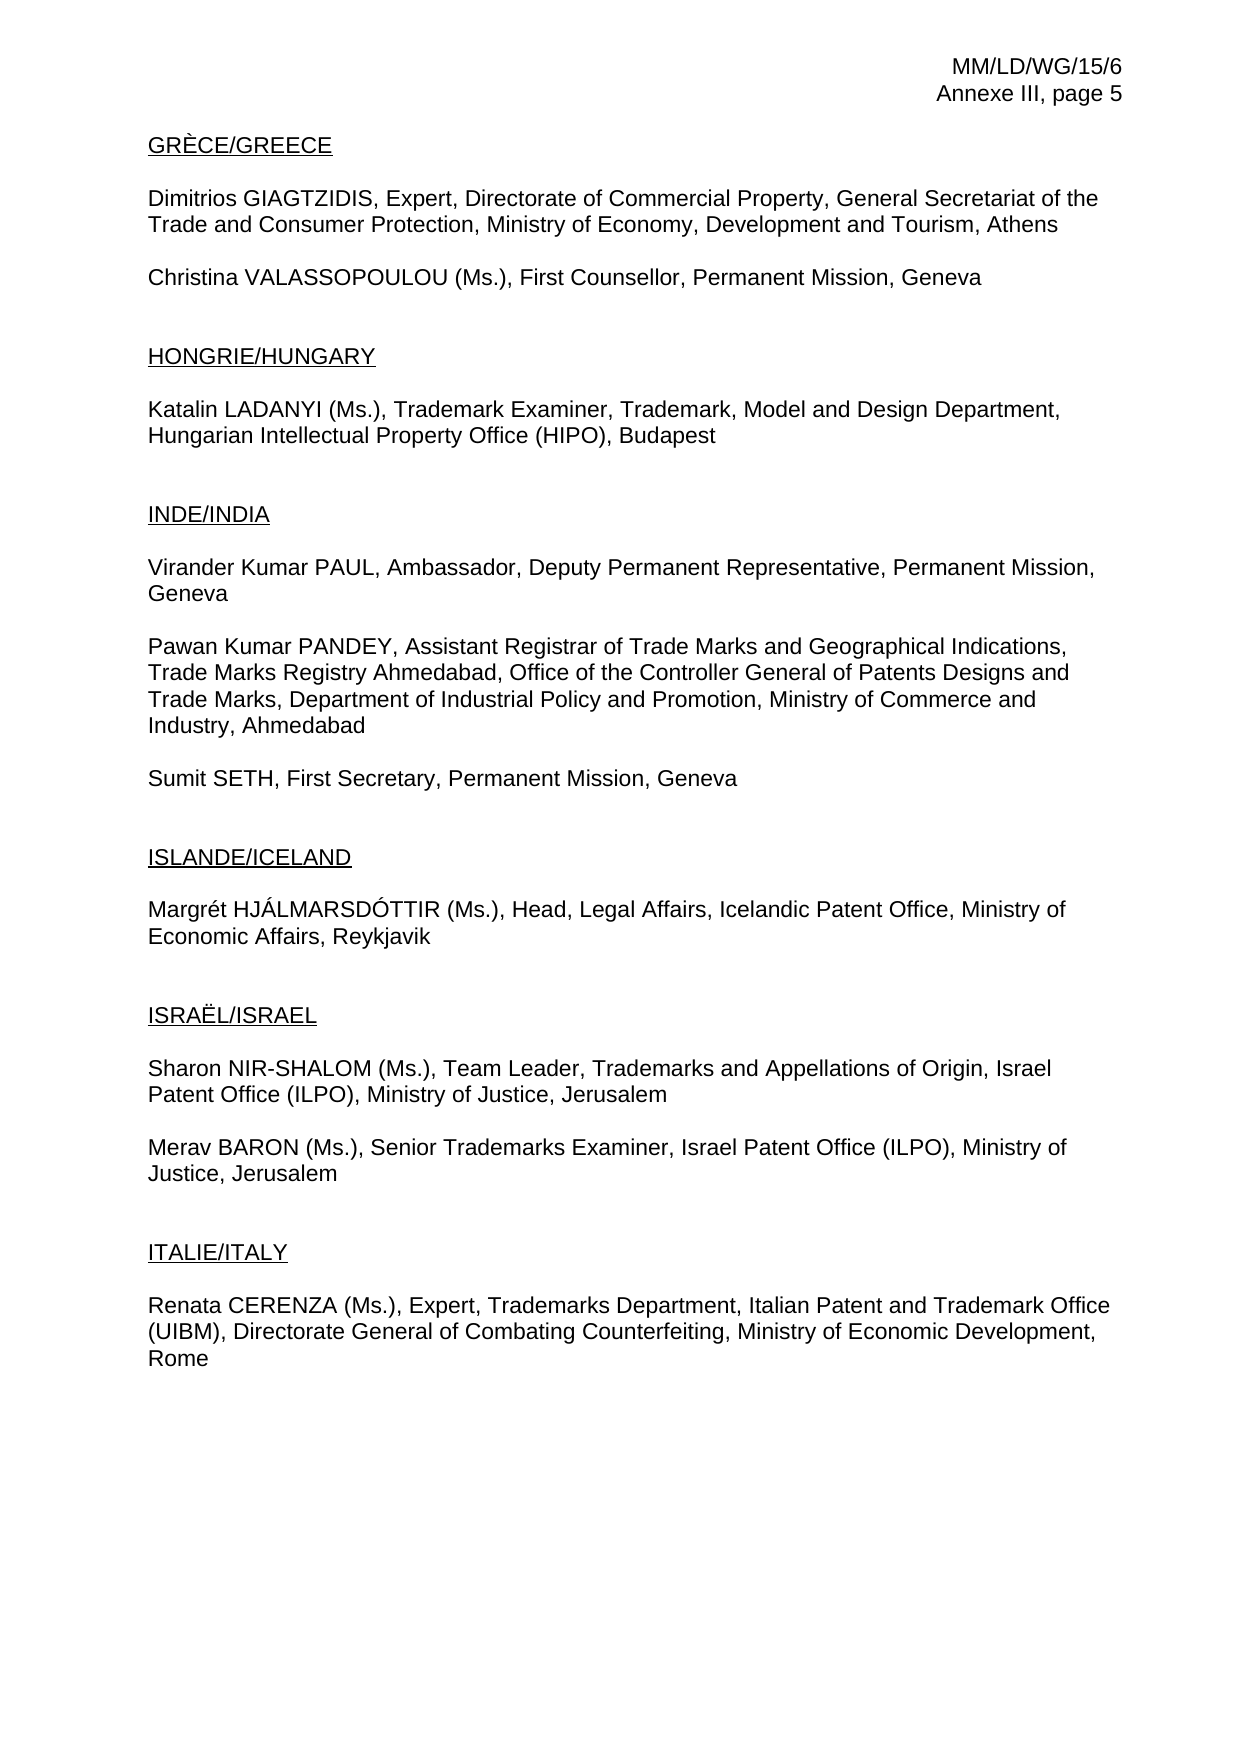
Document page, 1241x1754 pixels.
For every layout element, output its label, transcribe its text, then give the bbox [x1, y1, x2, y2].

text ISRAËL/ISRAEL [148, 1002, 1122, 1028]
text Merav BARON (Ms.), Senior Trademarks Examiner, Israel Patent Office (ILPO), Ministry of Justice, Jerusalem [148, 1134, 1122, 1186]
text Virander Kumar PAUL, Ambassador, Deputy Permanent Representative, Permanent Mission, Geneva [148, 554, 1122, 607]
text INDE/INDIA [148, 501, 1122, 527]
text Katalin LADANYI (Ms.), Trademark Examiner, Trademark, Model and Design Department, Hungarian Intellectual Property Office (HIPO), Budapest [148, 396, 1122, 448]
text Sumit SETH, First Secretary, Permanent Mission, Geneva [148, 765, 1122, 791]
text Christina VALASSOPOULOU (Ms.), First Counsellor, Permanent Mission, Geneva [148, 264, 1122, 290]
text ITALIE/ITALY [148, 1239, 1122, 1265]
text Dimitrios GIAGTZIDIS, Expert, Directorate of Commercial Property, General Secretariat of the Trade and Consumer Protection, Ministry of Economy, Development and Tourism, Athens [148, 185, 1122, 238]
text Sharon NIR-SHALOM (Ms.), Team Leader, Trademarks and Appellations of Origin, Israel Patent Office (ILPO), Ministry of Justice, Jerusalem [148, 1054, 1122, 1107]
text Renata CERENZA (Ms.), Expert, Trademarks Department, Italian Patent and Trademark Office (UIBM), Directorate General of Combating Counterfeiting, Ministry of Economic Development, Rome [148, 1292, 1122, 1371]
text HONGRIE/HUNGARY [148, 343, 1122, 369]
text GRÈCE/GREECE [148, 132, 1122, 158]
text Pawan Kumar PANDEY, Assistant Registrar of Trade Marks and Geographical Indications, Trade Marks Registry Ahmedabad, Office of the Controller General of Patents Designs and Trade Marks, Department of Industrial Policy and Promotion, Ministry of Commerce and Industry, Ahmedabad [148, 633, 1122, 738]
text Margrét HJÁLMARSDÓTTIR (Ms.), Head, Legal Affairs, Icelandic Patent Office, Ministry of Economic Affairs, Reykjavik [148, 896, 1122, 949]
text ISLANDE/ICELAND [148, 844, 1122, 870]
